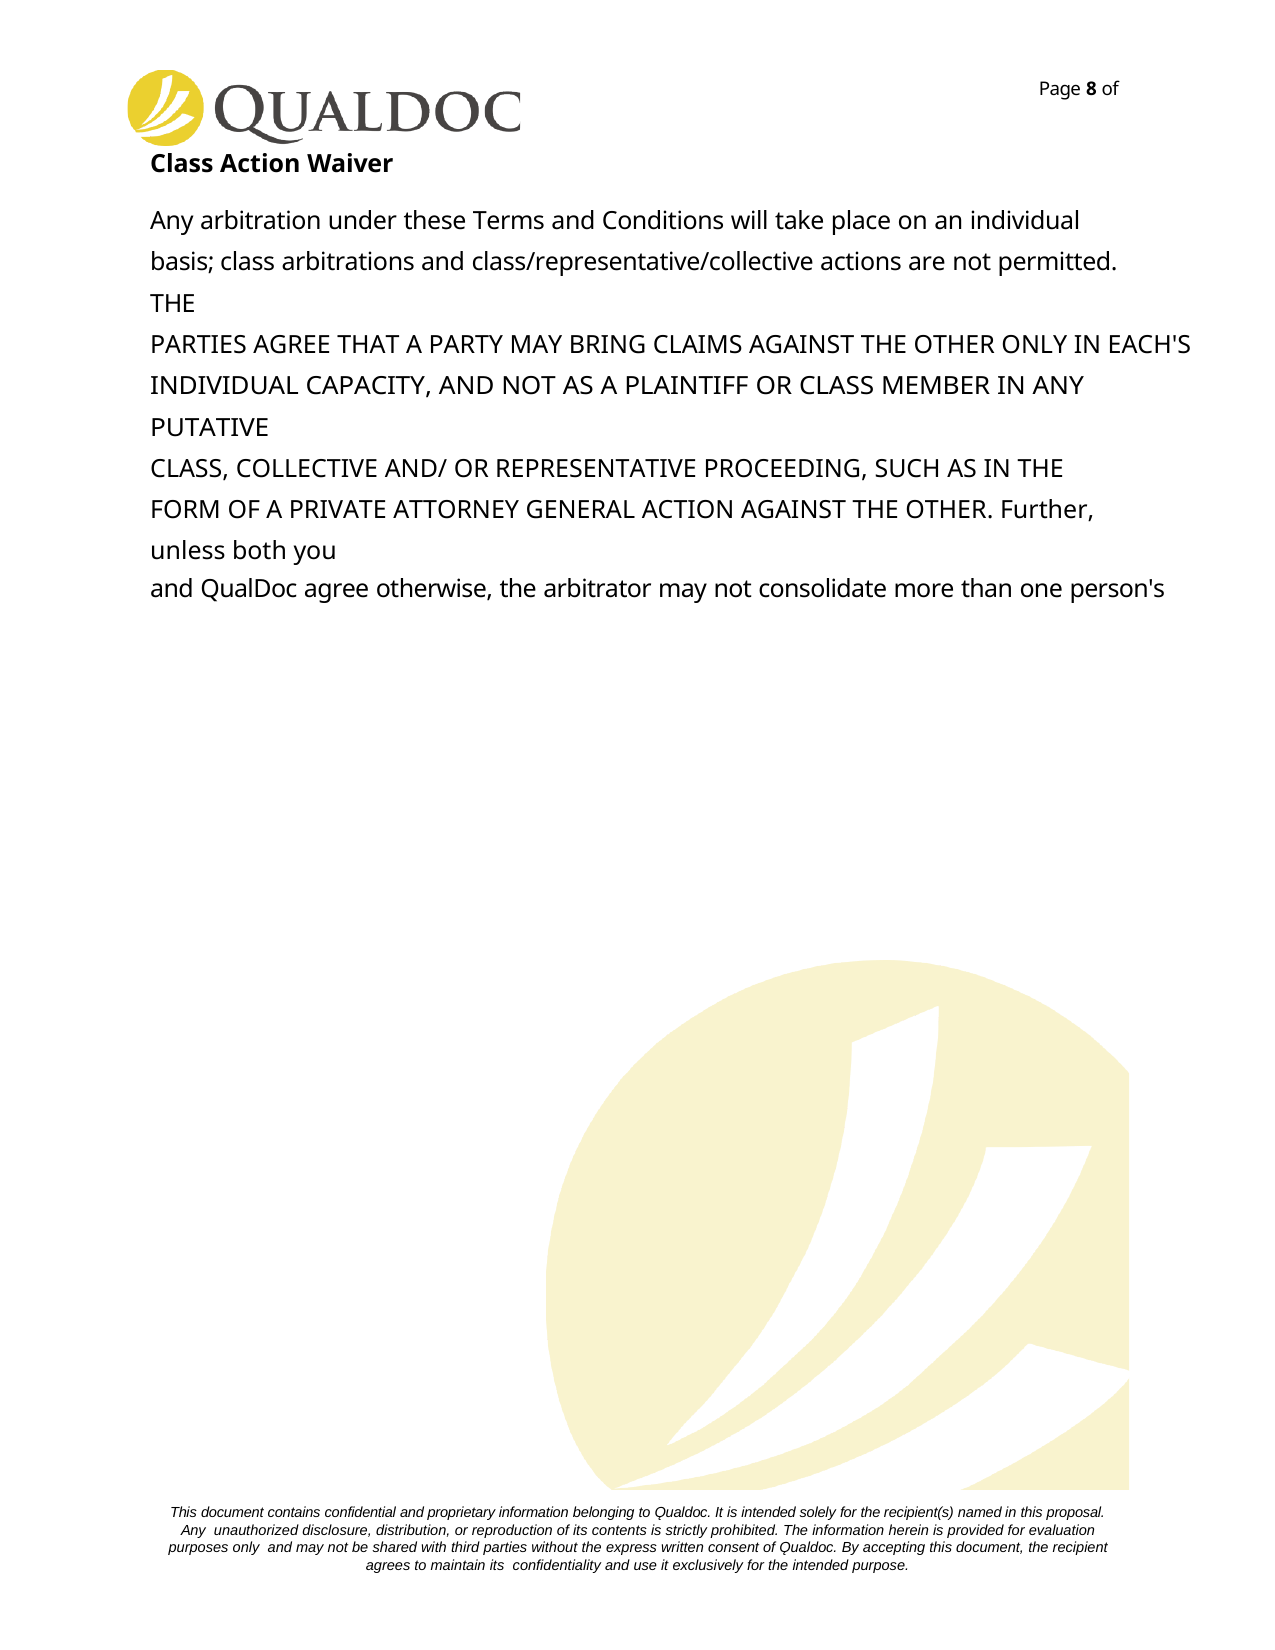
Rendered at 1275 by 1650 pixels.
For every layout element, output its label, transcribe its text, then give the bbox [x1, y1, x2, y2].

text PARTIES AGREE THAT A PARTY MAY BRING CLAIMS AGAINST THE OTHER ONLY IN EACH'S INDIVIDUAL CAPACITY, AND NOT AS A PLAINTIFF OR CLASS MEMBER IN ANY PUTATIVE [150, 327, 1200, 443]
picture [546, 960, 1130, 1490]
subtitle Class Action Waiver [150, 146, 1200, 180]
text CLASS, COLLECTIVE AND/ OR REPRESENTATIVE PROCEEDING, SUCH AS IN THE FORM OF A PRIVATE ATTORNEY GENERAL ACTION AGAINST THE OTHER. Further, unless both you [150, 451, 1124, 567]
text Any arbitration under these Terms and Conditions will take place on an individual basis; class arbitrations and class/representative/collective actions are not permitted. THE [150, 203, 1124, 319]
picture [127, 70, 521, 146]
text and QualDoc agree otherwise, the arbitrator may not consolidate more than one person's [150, 574, 1200, 603]
